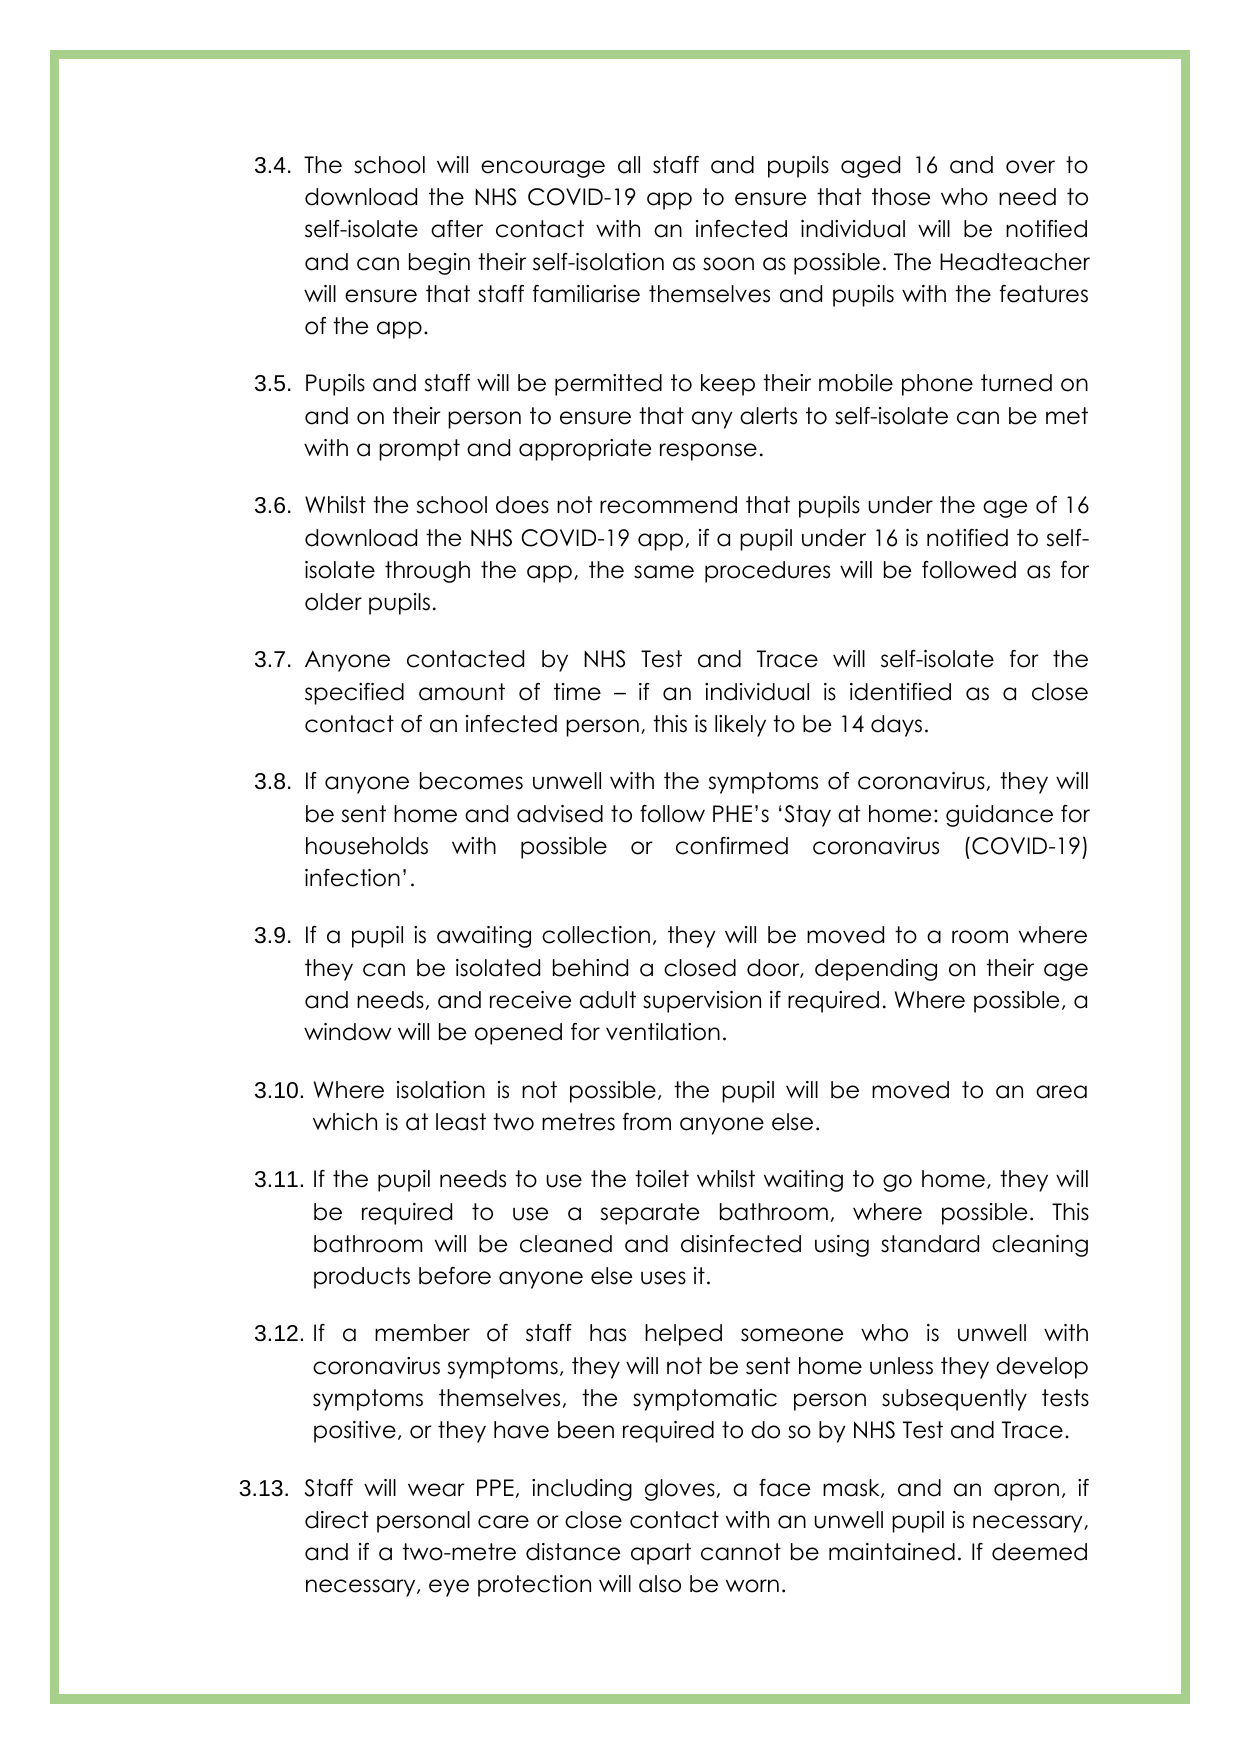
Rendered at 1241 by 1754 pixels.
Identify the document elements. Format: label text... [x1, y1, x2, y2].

text Where isolation is not possible, the pupil will be moved to an area which is at least two metres from anyone else. [254, 1075, 1090, 1135]
text The school will encourage all staff and pupils aged 16 and over to download the NHS COVID-19 app to ensure that those who need to self-isolate after contact with an infected individual will be notified and can begin their self-isolation as soon as possible. The Headteacher will ensure that staff familiarise themselves and pupils with the features of the app. [254, 150, 1090, 339]
text Whilst the school does not recommend that pupils under the age of 16 download the NHS COVID-19 app, if a pupil under 16 is notified to self-isolate through the app, the same procedures will be followed as for older pupils. [254, 491, 1090, 616]
text If the pupil needs to use the toilet whilst waiting to go home, they will be required to use a separate bathroom, where possible. This bathroom will be cleaned and disinfected using standard cleaning products before anyone else uses it. [254, 1164, 1090, 1289]
text If anyone becomes unwell with the symptoms of coronavirus, they will be sent home and advised to follow PHE’s ‘Stay at home: guidance for households with possible or confirmed coronavirus (COVID-19) infection’. [254, 767, 1090, 892]
text If a member of staff has helped someone who is unwell with coronavirus symptoms, they will not be sent home unless they develop symptoms themselves, the symptomatic person subsequently tests positive, or they have been required to do so by NHS Test and Trace. [254, 1319, 1090, 1444]
text Anyone contacted by NHS Test and Trace will self-isolate for the specified amount of time – if an individual is identified as a close contact of an infected person, this is likely to be 14 days. [254, 645, 1090, 737]
text Staff will wear PPE, including gloves, a face mask, and an apron, if direct personal care or close contact with an unwell pupil is necessary, and if a two-metre distance apart cannot be maintained. If deemed necessary, eye protection will also be worn. [239, 1473, 1090, 1598]
text If a pupil is awaiting collection, they will be moved to a room where they can be isolated behind a closed door, depending on their age and needs, and receive adult supervision if required. Where possible, a window will be opened for ventilation. [254, 921, 1090, 1046]
text Pupils and staff will be permitted to keep their mobile phone turned on and on their person to ensure that any alerts to self-isolate can be met with a prompt and appropriate response. [254, 369, 1090, 461]
